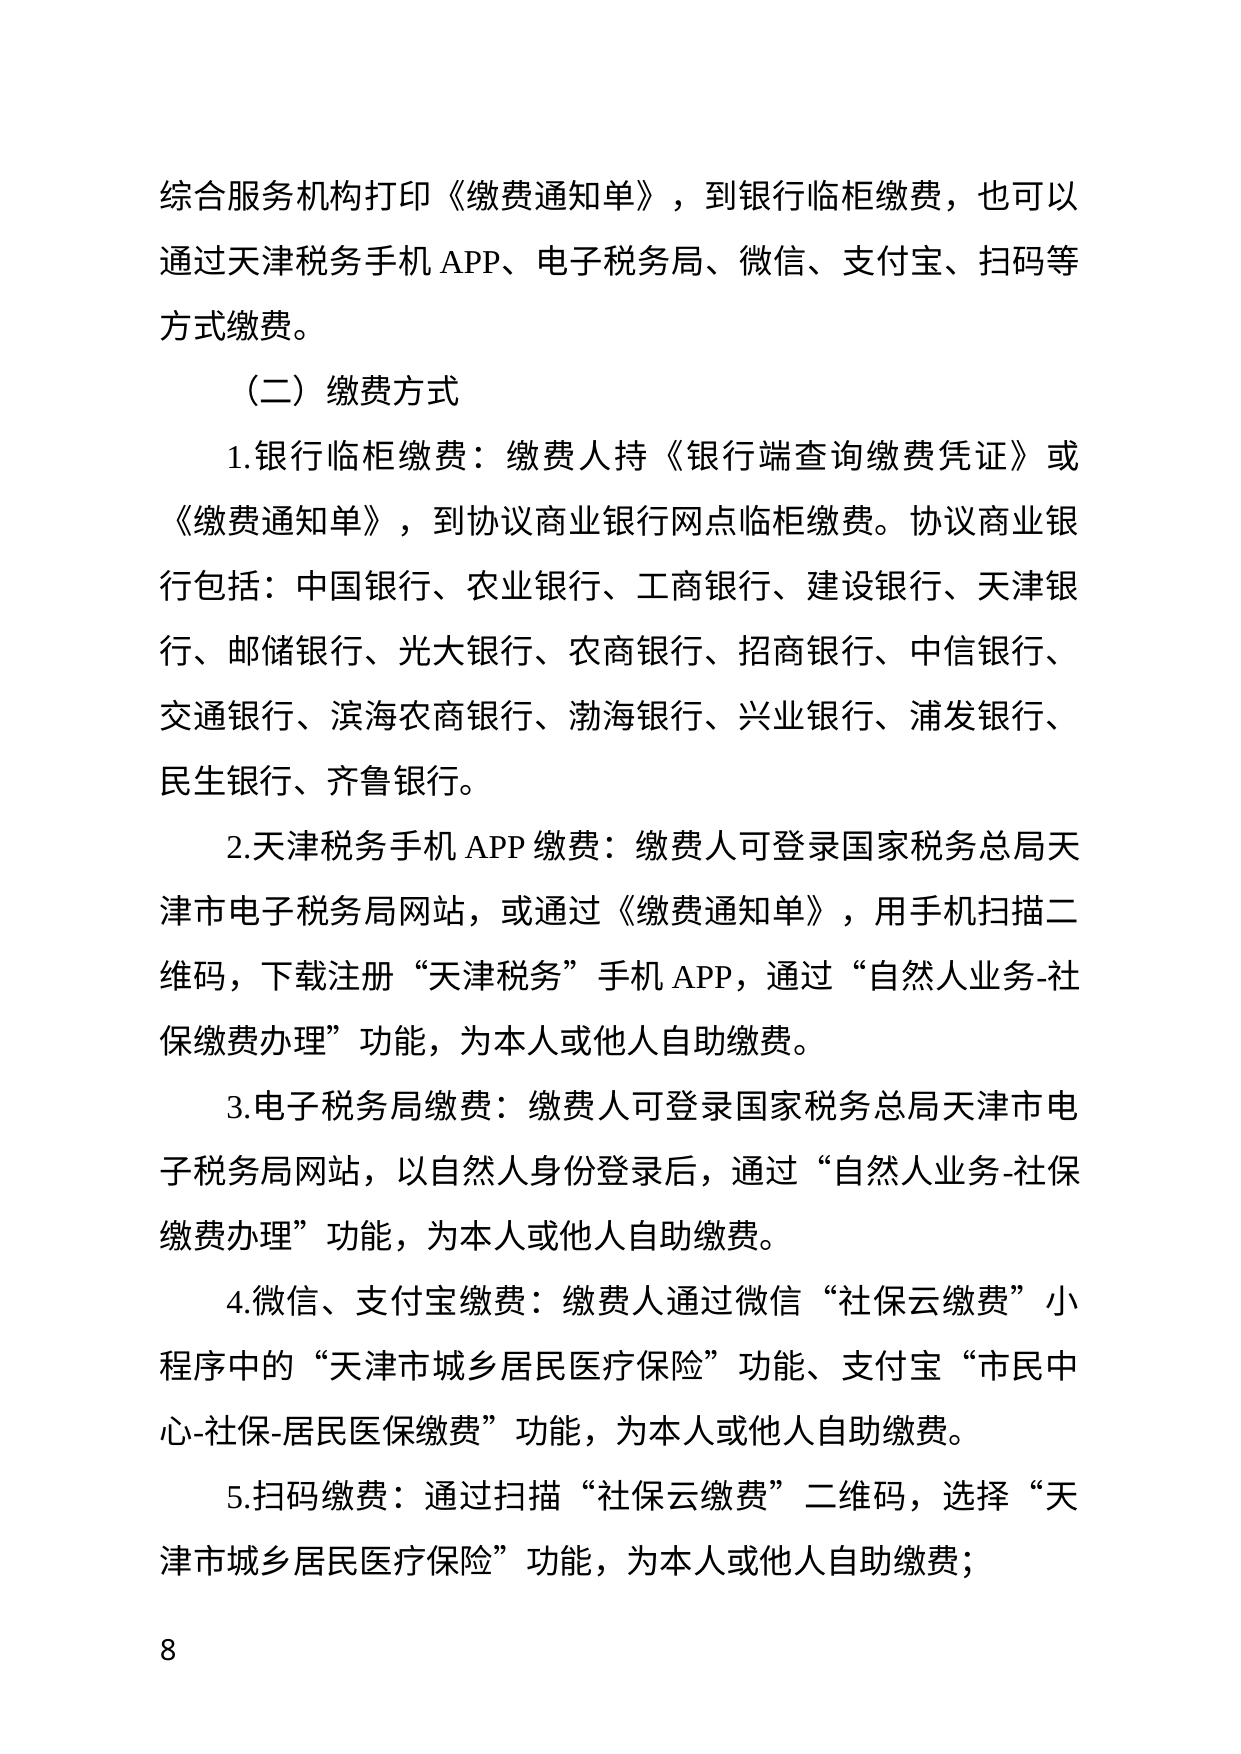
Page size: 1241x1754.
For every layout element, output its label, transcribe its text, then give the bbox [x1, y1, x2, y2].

list 1.银行临柜缴费：缴费人持《银行端查询缴费凭证》或《缴费通知单》，到协议商业银行网点临柜缴费。协议商业银行包括：中国银行、农业银行、工商银行、建设银行、天津银行、邮储银行、光大银行、农商银行、招商银行、中信银行、交通银行、滨海农商银行、渤海银行、兴业银行、浦发银行、民生银行、齐鲁银行。 [159, 422, 1081, 812]
text （二）缴费方式 [159, 357, 1081, 422]
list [159, 162, 1081, 357]
list 5.扫码缴费：通过扫描“社保云缴费”二维码，选择“天津市城乡居民医疗保险”功能，为本人或他人自助缴费； [159, 1462, 1081, 1592]
list 3.电子税务局缴费：缴费人可登录国家税务总局天津市电子税务局网站，以自然人身份登录后，通过“自然人业务-社保缴费办理”功能，为本人或他人自助缴费。 [159, 1072, 1081, 1267]
list 4.微信、支付宝缴费：缴费人通过微信“社保云缴费”小程序中的“天津市城乡居民医疗保险”功能、支付宝“市民中心-社保-居民医保缴费”功能，为本人或他人自助缴费。 [159, 1267, 1081, 1462]
list 2.天津税务手机APP缴费：缴费人可登录国家税务总局天津市电子税务局网站，或通过《缴费通知单》，用手机扫描二维码，下载注册“天津税务”手机APP，通过“自然人业务-社保缴费办理”功能，为本人或他人自助缴费。 [159, 812, 1081, 1072]
